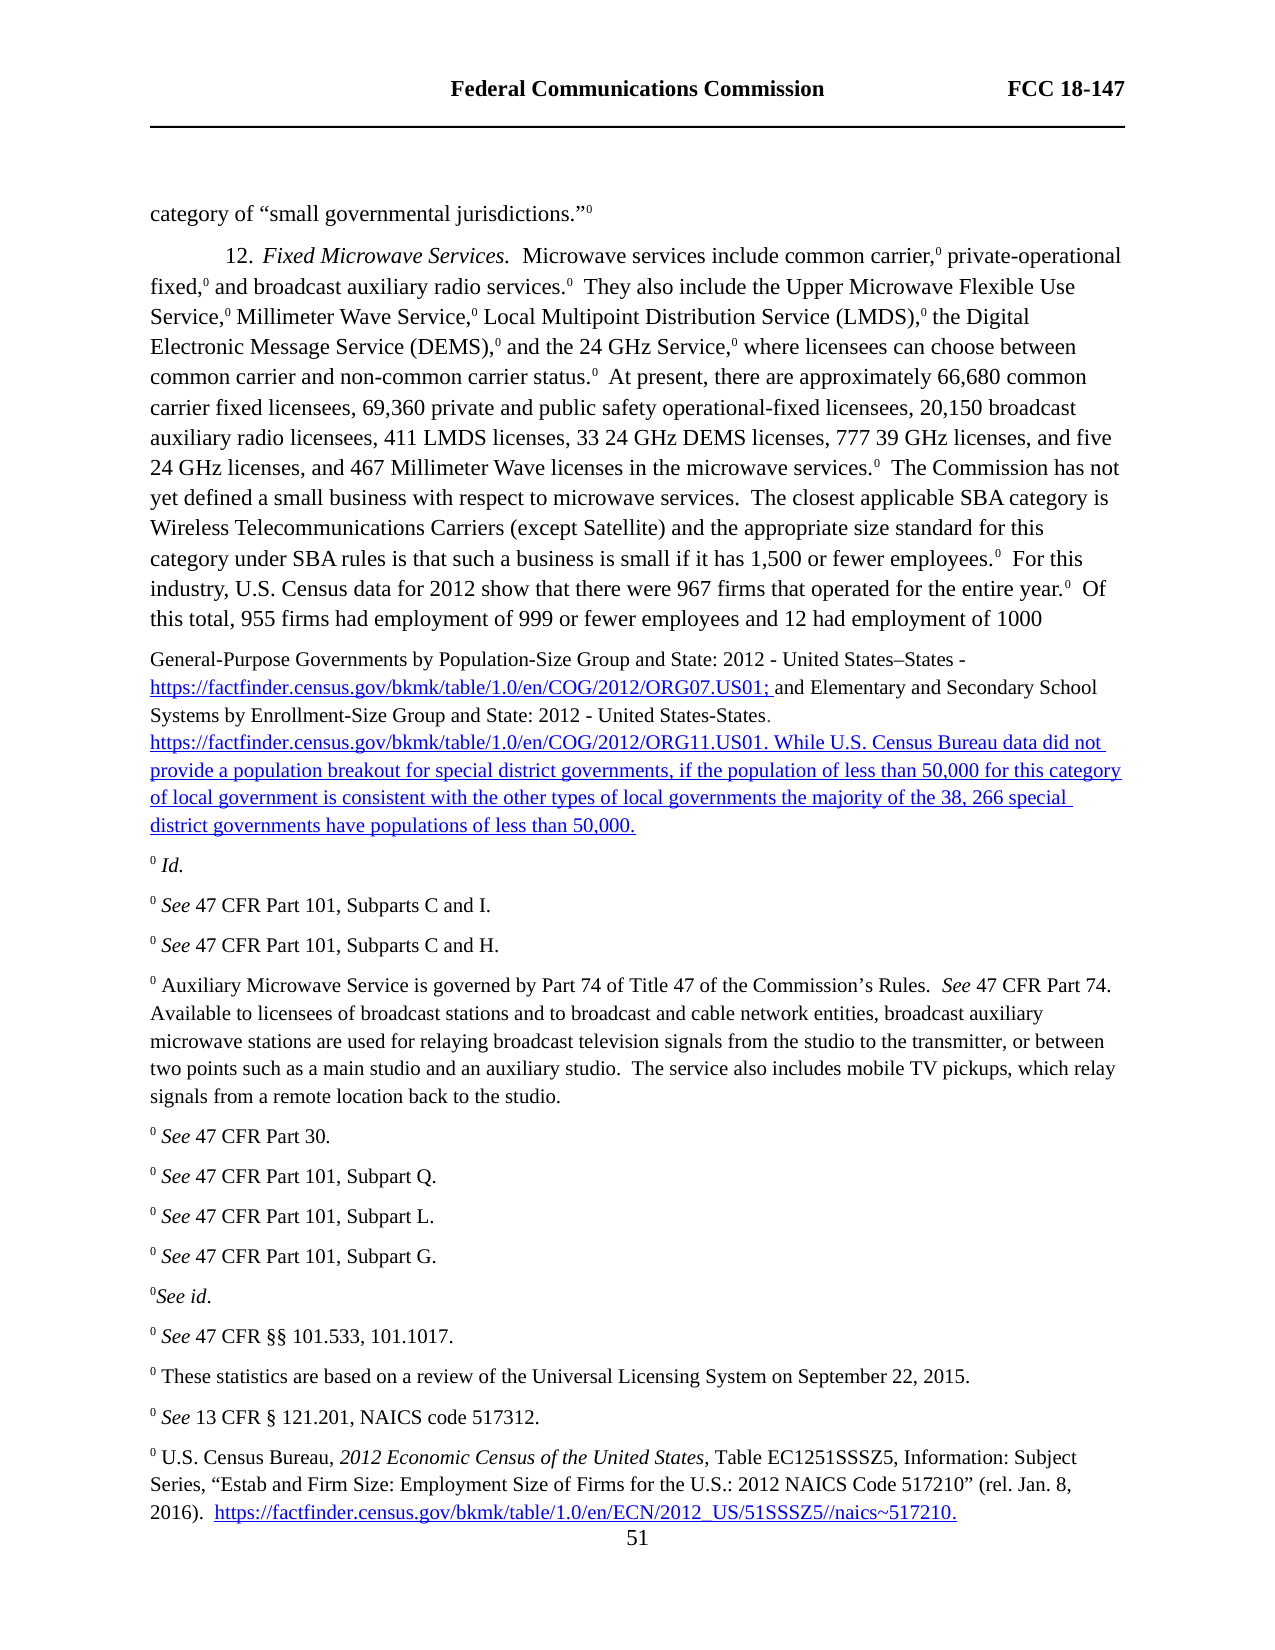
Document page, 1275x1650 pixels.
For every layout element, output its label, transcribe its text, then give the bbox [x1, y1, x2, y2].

text Fixed Microwave Services. Microwave services include common carrier, private-operational fixed, and broadcast auxiliary radio services. They also include the Upper Microwave Flexible Use Service, Millimeter Wave Service, Local Multipoint Distribution Service (LMDS), the Digital Electronic Message Service (DEMS), and the 24 GHz Service, where licensees can choose between common carrier and non-common carrier status. At present, there are approximately 66,680 common carrier fixed licensees, 69,360 private and public safety operational-fixed licensees, 20,150 broadcast auxiliary radio licensees, 411 LMDS licenses, 33 24 GHz DEMS licenses, 777 39 GHz licenses, and five 24 GHz licenses, and 467 Millimeter Wave licenses in the microwave services. The Commission has not yet defined a small business with respect to microwave services. The closest applicable SBA category is Wireless Telecommunications Carriers (except Satellite) and the appropriate size standard for this category under SBA rules is that such a business is small if it has 1,500 or fewer employees. For this industry, U.S. Census data for 2012 show that there were 967 firms that operated for the entire year. Of this total, 955 firms had employment of 999 or fewer employees and 12 had employment of 1000 employees or more. Thus, under this SBA category and the associated size standard, the Commission estimates that a majority of fixed microwave service licensees can be considered small. [150, 242, 1125, 631]
